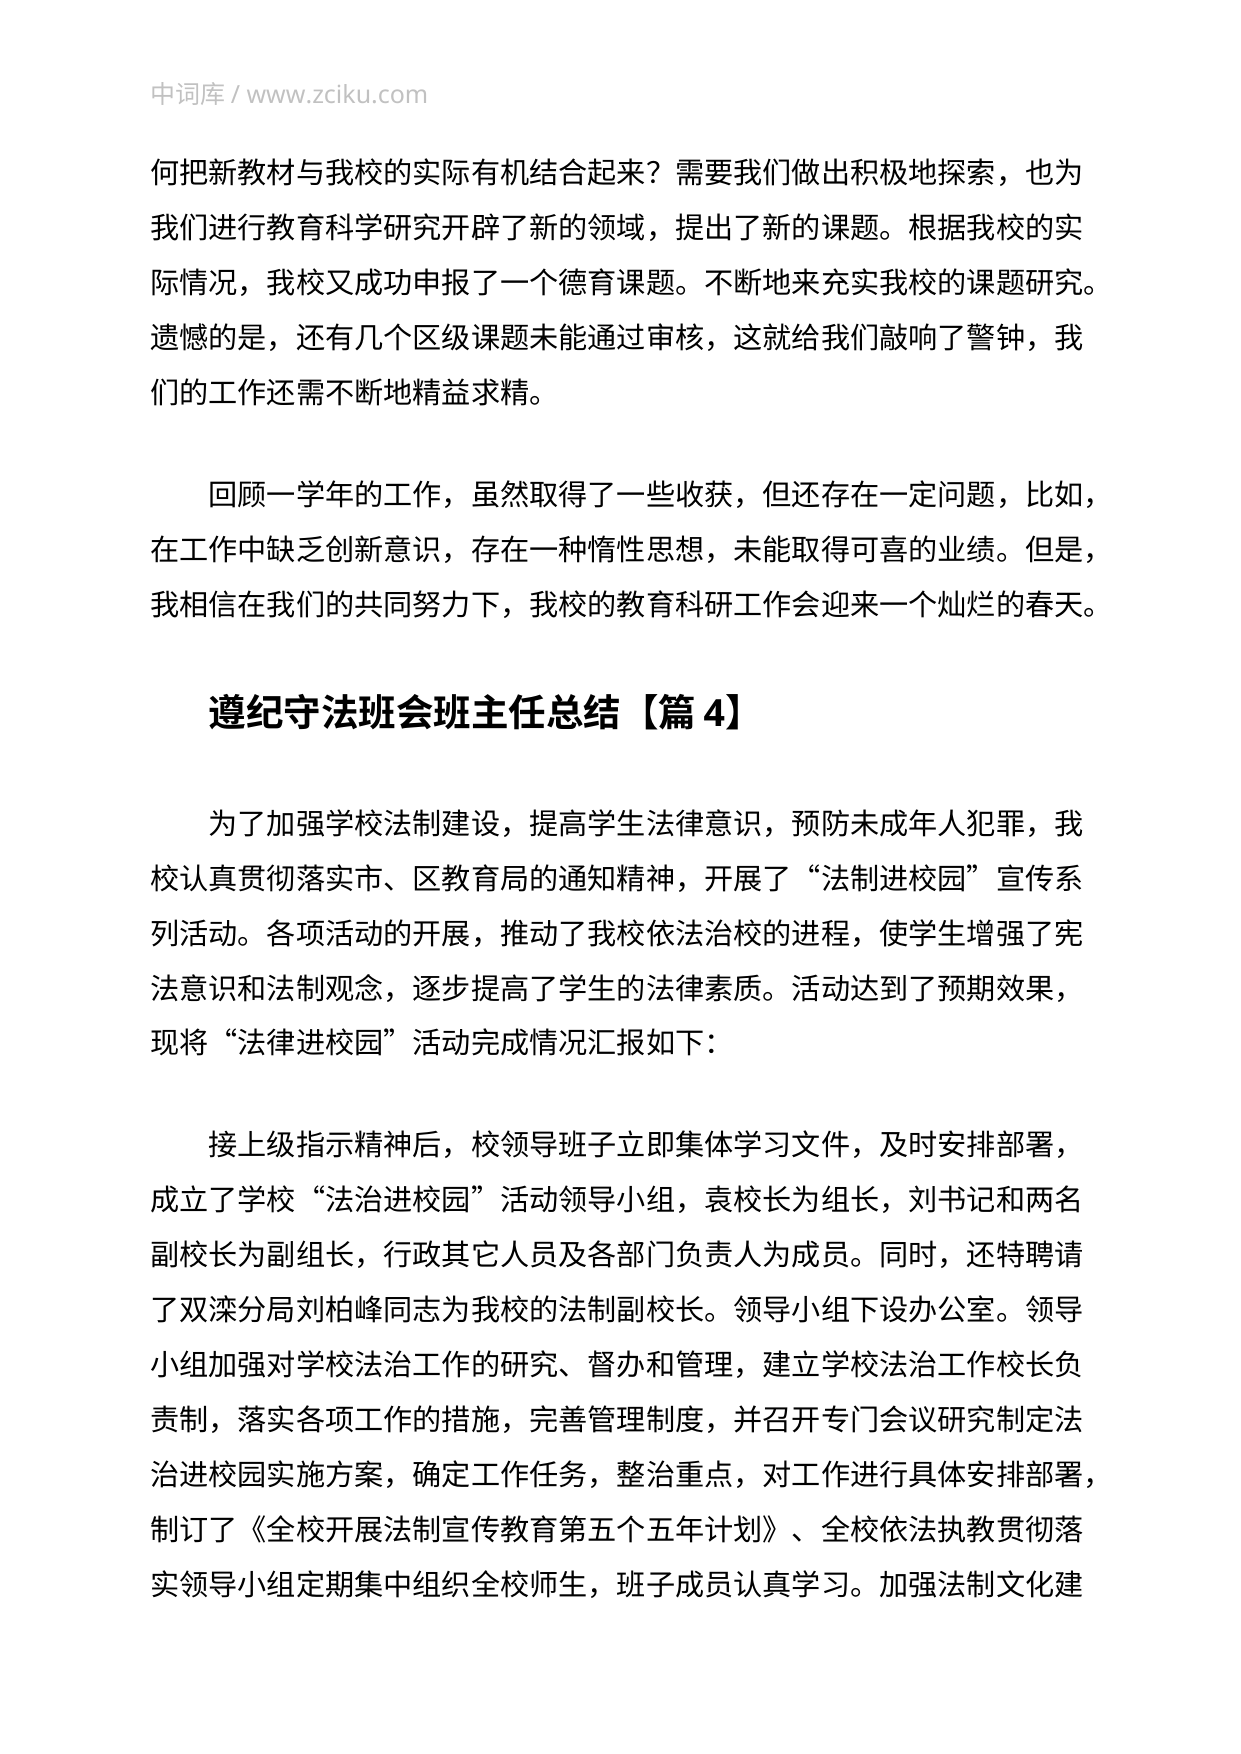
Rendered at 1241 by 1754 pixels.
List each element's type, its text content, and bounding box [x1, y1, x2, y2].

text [150, 1122, 1090, 1603]
text 回顾一学年的工作，虽然取得了一些收获，但还存在一定问题，比如，在工作中缺乏创新意识，存在一种惰性思想，未能取得可喜的业绩。但是，我相信在我们的共同努力下，我校的教育科研工作会迎来一个灿烂的春天。 [150, 471, 1090, 623]
text 为了加强学校法制建设，提高学生法律意识，预防未成年人犯罪，我校认真贯彻落实市、区教育局的通知精神，开展了“法制进校园”宣传系列活动。各项活动的开展，推动了我校依法治校的进程，使学生增强了宪法意识和法制观念，逐步提高了学生的法律素质。活动达到了预期效果，现将“法律进校园”活动完成情况汇报如下： [150, 801, 1090, 1062]
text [150, 150, 1090, 412]
text 遵纪守法班会班主任总结【篇4】 [150, 683, 1090, 737]
